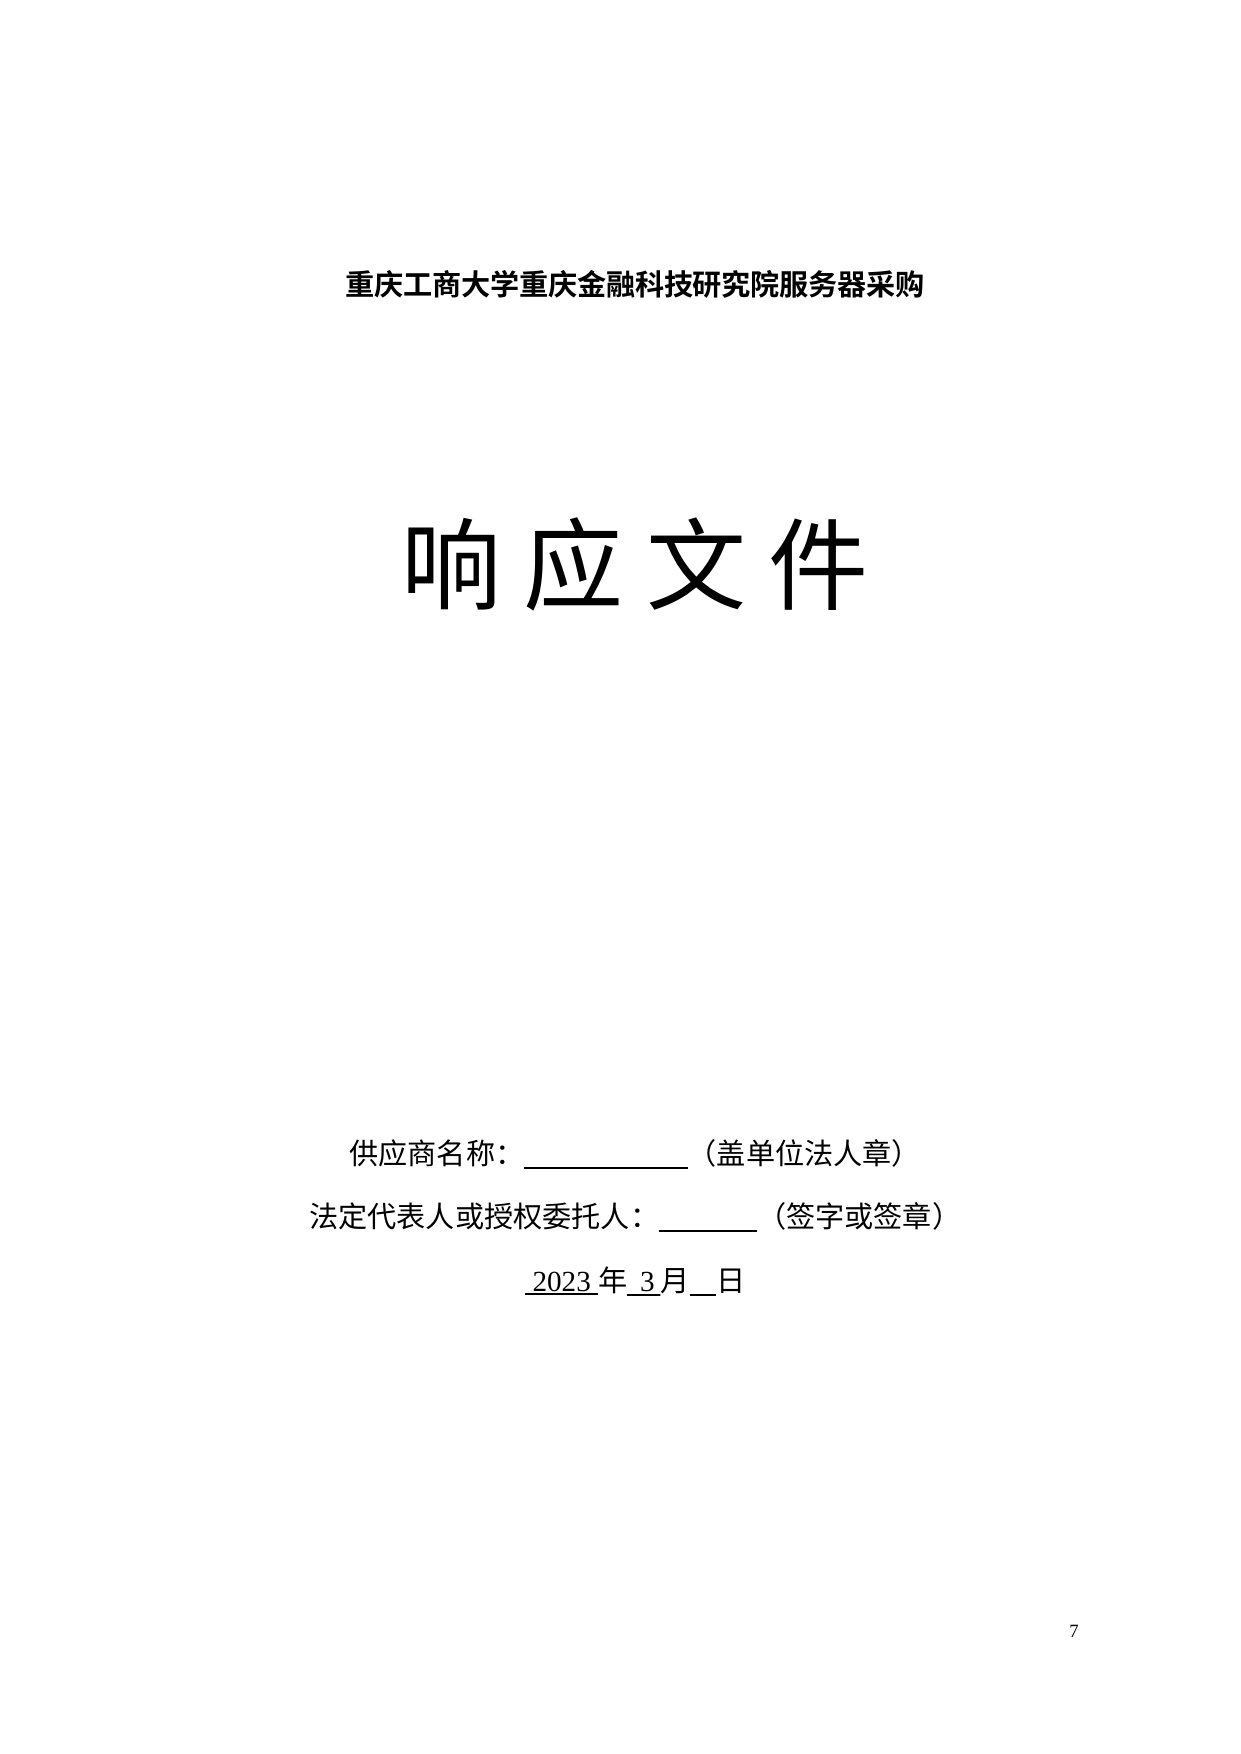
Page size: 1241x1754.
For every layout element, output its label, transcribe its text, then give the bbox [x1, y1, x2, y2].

text 响 应 文 件 [148, 486, 1122, 631]
text 2023 年 3月 日 [148, 1257, 1122, 1300]
text 重庆工商大学重庆金融科技研究院服务器采购 [148, 261, 1122, 303]
text 法定代表人或授权委托人： （签字或签章） [148, 1194, 1122, 1236]
text 供应商名称： （盖单位法人章） [148, 1131, 1122, 1173]
